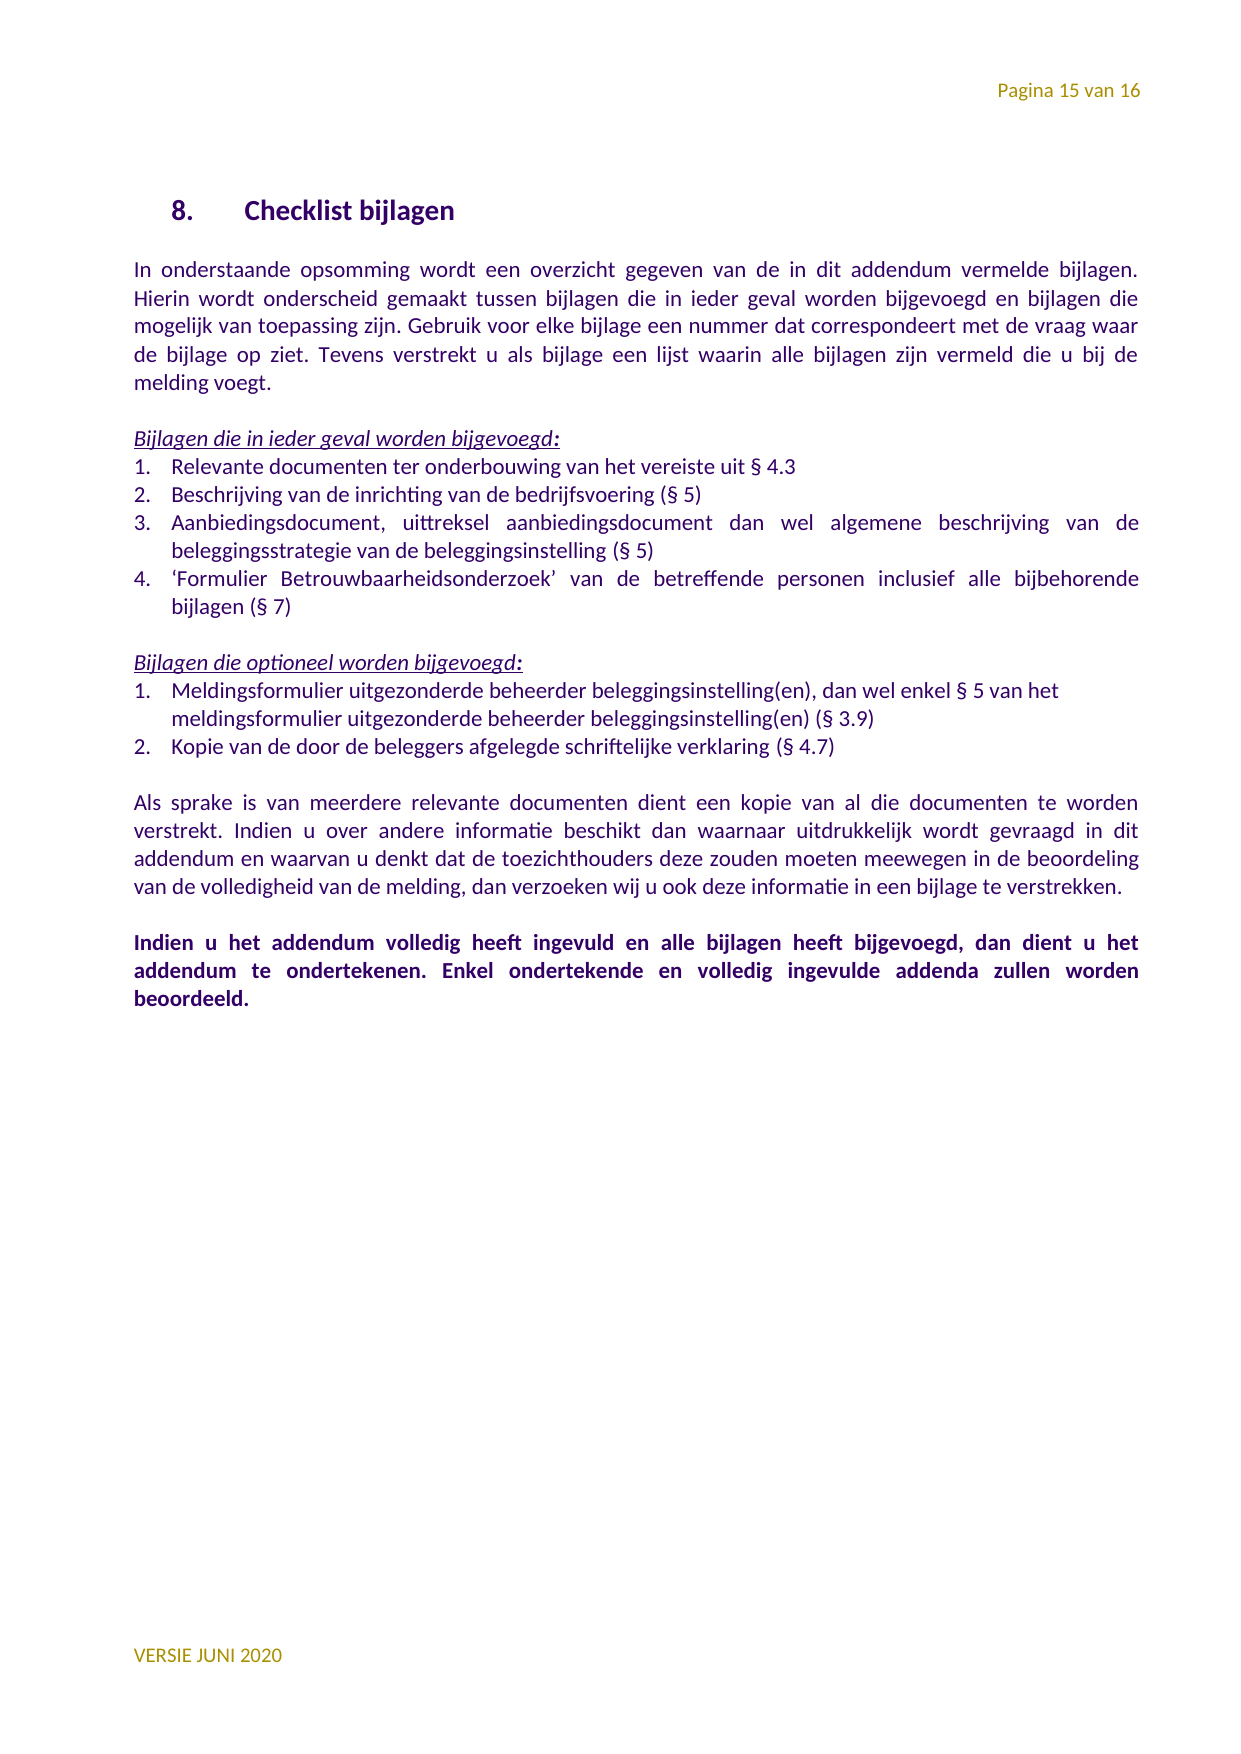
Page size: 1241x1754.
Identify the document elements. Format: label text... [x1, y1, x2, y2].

list Kopie van de door de beleggers afgelegde schriftelijke verklaring (§ 4.7) [133, 732, 1140, 760]
list Checklist bijlagen [171, 192, 1140, 228]
list Beschrijving van de inrichting van de bedrijfsvoering (§ 5) [133, 480, 1140, 508]
list Meldingsformulier uitgezonderde beheerder beleggingsinstelling(en), dan wel enkel § 5 van het meldingsformulier uitgezonderde beheerder beleggingsinstelling(en) (§ 3.9) [133, 676, 1140, 732]
text Bijlagen die in ieder geval worden bijgevoegd: [133, 424, 1140, 452]
list Relevante documenten ter onderbouwing van het vereiste uit § 4.3 [133, 452, 1140, 480]
text In onderstaande opsomming wordt een overzicht gegeven van de in dit addendum vermelde bijlagen. Hierin wordt onderscheid gemaakt tussen bijlagen die in ieder geval worden bijgevoegd en bijlagen die mogelijk van toepassing zijn. Gebruik voor elke bijlage een nummer dat correspondeert met de vraag waar de bijlage op ziet. Tevens verstrekt u als bijlage een lijst waarin alle bijlagen zijn vermeld die u bij de melding voegt. [133, 256, 1140, 396]
text Als sprake is van meerdere relevante documenten dient een kopie van al die documenten te worden verstrekt. Indien u over andere informatie beschikt dan waarnaar uitdrukkelijk wordt gevraagd in dit addendum en waarvan u denkt dat de toezichthouders deze zouden moeten meewegen in de beoordeling van de volledigheid van de melding, dan verzoeken wij u ook deze informatie in een bijlage te verstrekken. [133, 788, 1140, 900]
text Indien u het addendum volledig heeft ingevuld en alle bijlagen heeft bijgevoegd, dan dient u het addendum te ondertekenen. Enkel ondertekende en volledig ingevulde addenda zullen worden beoordeeld. [133, 928, 1140, 1012]
list Aanbiedingsdocument, uittreksel aanbiedingsdocument dan wel algemene beschrijving van de beleggingsstrategie van de beleggingsinstelling (§ 5) [133, 508, 1140, 564]
text Bijlagen die optioneel worden bijgevoegd: [133, 648, 1140, 676]
list ‘Formulier Betrouwbaarheidsonderzoek’ van de betreffende personen inclusief alle bijbehorende bijlagen (§ 7) [133, 564, 1140, 620]
